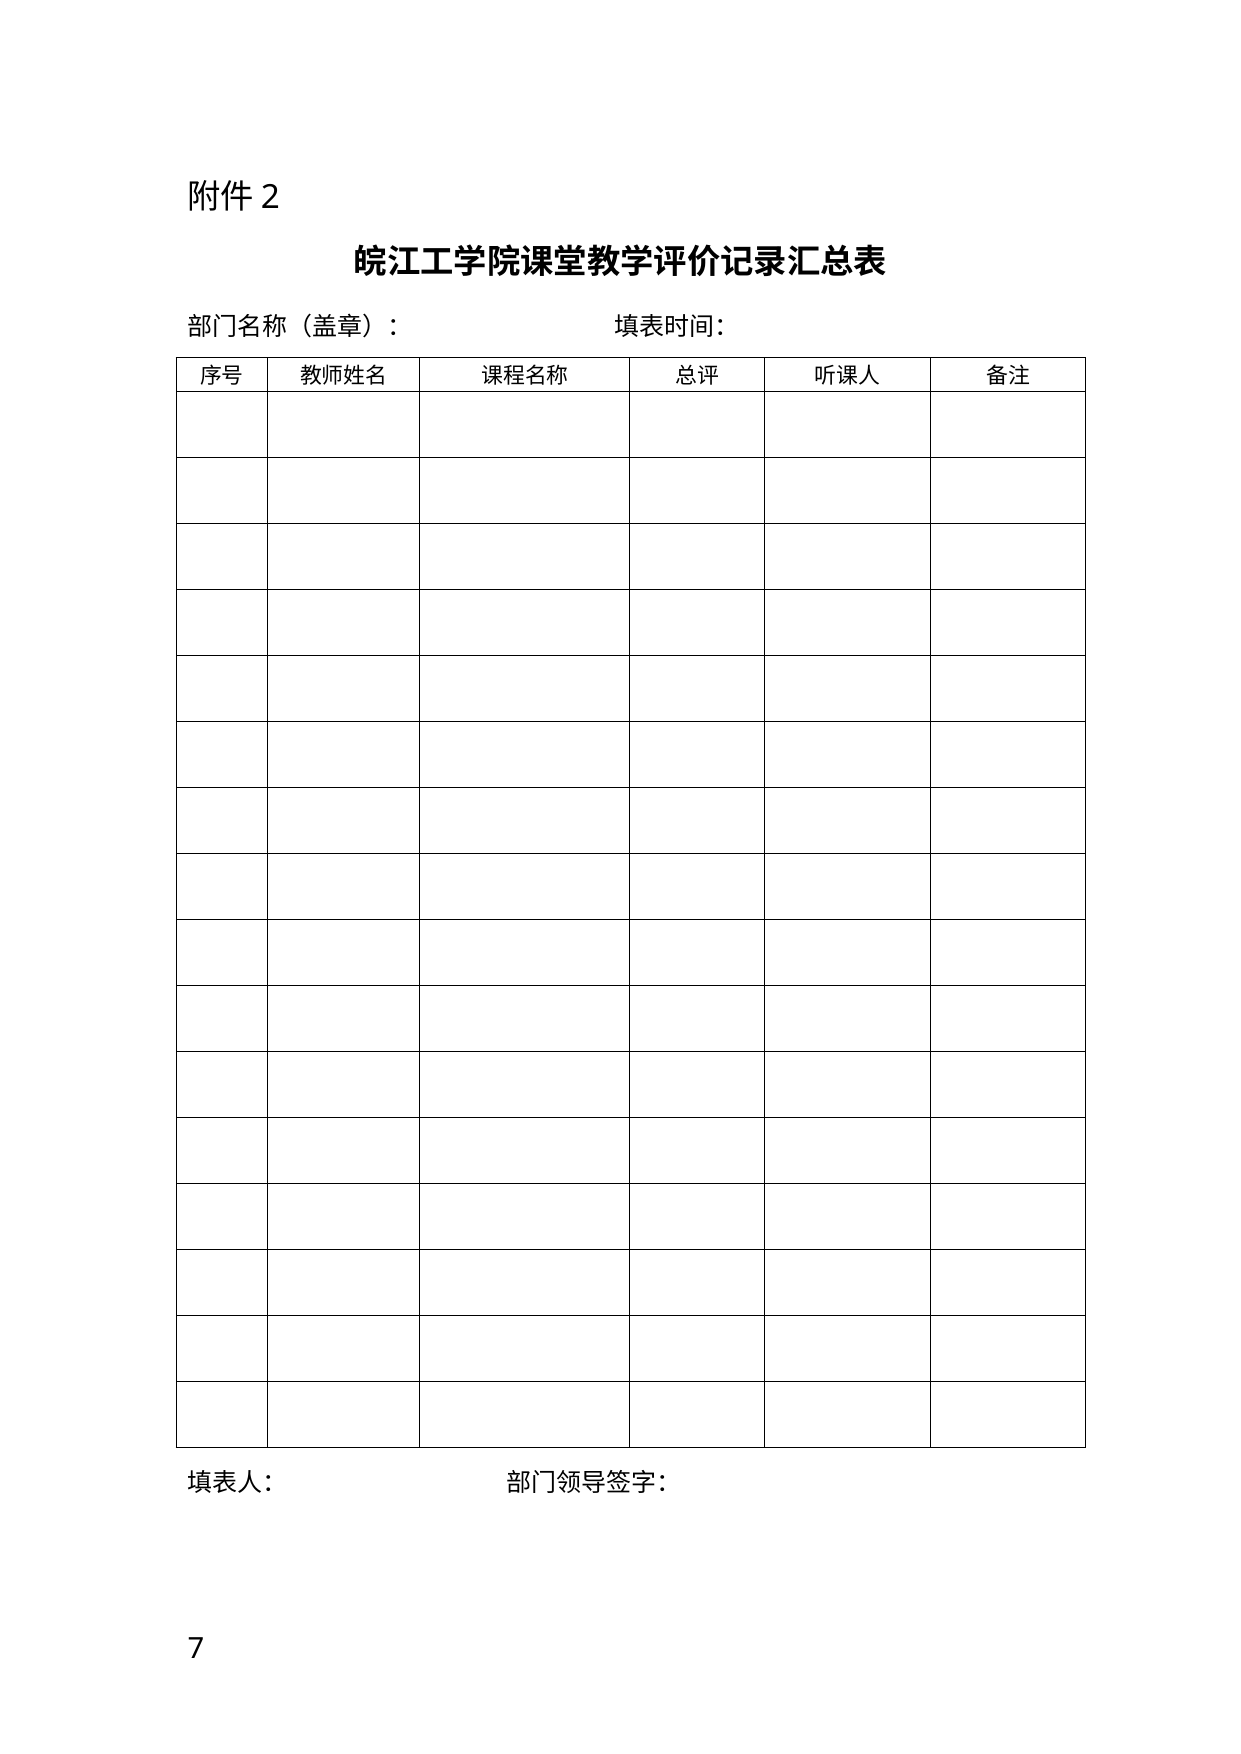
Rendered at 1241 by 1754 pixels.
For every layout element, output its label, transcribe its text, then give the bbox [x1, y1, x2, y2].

table_cell [630, 392, 764, 457]
table_cell [420, 392, 629, 457]
table_cell [630, 524, 764, 589]
table_cell [420, 920, 629, 985]
table_cell [931, 1382, 1085, 1447]
table_cell [268, 920, 419, 985]
table_cell [177, 1118, 267, 1183]
table_cell [630, 590, 764, 655]
table_cell [177, 524, 267, 589]
table_cell [177, 920, 267, 985]
table_cell [931, 590, 1085, 655]
table_cell [420, 1382, 629, 1447]
text 皖江工学院课堂教学评价记录汇总表 [187, 227, 1053, 292]
table_cell [931, 986, 1085, 1051]
table_cell [931, 1118, 1085, 1183]
table_cell [177, 1316, 267, 1381]
table_cell [420, 986, 629, 1051]
table_cell [177, 1382, 267, 1447]
table_cell [420, 1184, 629, 1249]
table_cell [268, 854, 419, 919]
table_cell [177, 722, 267, 787]
table_cell [931, 854, 1085, 919]
table_cell [765, 1382, 930, 1447]
table_cell [765, 458, 930, 523]
text 部门名称（盖章）： 填表时间： [187, 292, 1053, 357]
table_cell [630, 788, 764, 853]
table_cell [630, 1316, 764, 1381]
text 填表人： 部门领导签字： [187, 1448, 1053, 1513]
table_cell [268, 1250, 419, 1315]
table_cell [177, 1052, 267, 1117]
table_cell [268, 392, 419, 457]
table_cell [630, 854, 764, 919]
table_cell [765, 524, 930, 589]
table_cell [931, 920, 1085, 985]
table_cell [630, 986, 764, 1051]
table_cell [268, 722, 419, 787]
table_cell [630, 458, 764, 523]
table_cell [420, 854, 629, 919]
table_cell [177, 458, 267, 523]
table_cell [268, 458, 419, 523]
table_cell [630, 1052, 764, 1117]
table_cell [420, 1316, 629, 1381]
table_header 教师姓名 [268, 358, 419, 391]
table_cell [630, 1184, 764, 1249]
table_cell [765, 722, 930, 787]
table_cell [268, 1382, 419, 1447]
table_cell [420, 1052, 629, 1117]
table_cell [177, 986, 267, 1051]
table_cell [268, 656, 419, 721]
table_cell [420, 788, 629, 853]
table_cell [765, 986, 930, 1051]
table_cell [268, 788, 419, 853]
table_cell [931, 1184, 1085, 1249]
table_cell [630, 1250, 764, 1315]
table_cell [765, 392, 930, 457]
table_cell [765, 788, 930, 853]
table_cell [268, 524, 419, 589]
table_header 课程名称 [420, 358, 629, 391]
table_cell [420, 458, 629, 523]
table_cell [268, 1118, 419, 1183]
table_cell [420, 722, 629, 787]
table_cell [931, 1316, 1085, 1381]
table_cell [931, 656, 1085, 721]
table_cell [420, 590, 629, 655]
table_cell [268, 1052, 419, 1117]
table_cell [420, 656, 629, 721]
table_cell [177, 656, 267, 721]
table_cell [931, 1052, 1085, 1117]
table_cell [630, 1382, 764, 1447]
table_cell [177, 1250, 267, 1315]
table_cell [268, 1184, 419, 1249]
table_cell [765, 920, 930, 985]
table_cell [268, 1316, 419, 1381]
table_header 序号 [177, 358, 267, 391]
table_cell [931, 722, 1085, 787]
table_cell [630, 656, 764, 721]
table_cell [177, 392, 267, 457]
table_cell [630, 920, 764, 985]
table_cell [177, 854, 267, 919]
table_cell [420, 1250, 629, 1315]
table_cell [765, 1184, 930, 1249]
text 附件2 [187, 162, 1053, 227]
table_cell [931, 524, 1085, 589]
table_header 听课人 [765, 358, 930, 391]
table_cell [765, 1250, 930, 1315]
table_cell [765, 1118, 930, 1183]
table_cell [630, 722, 764, 787]
table_header 备注 [931, 358, 1085, 391]
table_cell [177, 1184, 267, 1249]
table_cell [630, 1118, 764, 1183]
table_cell [420, 1118, 629, 1183]
table_cell [268, 590, 419, 655]
table_cell [177, 590, 267, 655]
table_cell [765, 590, 930, 655]
table_cell [420, 524, 629, 589]
table_cell [268, 986, 419, 1051]
table_cell [765, 854, 930, 919]
table_cell [931, 392, 1085, 457]
table_cell [931, 788, 1085, 853]
table_header 总评 [630, 358, 764, 391]
table_cell [765, 656, 930, 721]
table_cell [931, 458, 1085, 523]
table_cell [931, 1250, 1085, 1315]
table_cell [177, 788, 267, 853]
table_cell [765, 1052, 930, 1117]
table_cell [765, 1316, 930, 1381]
